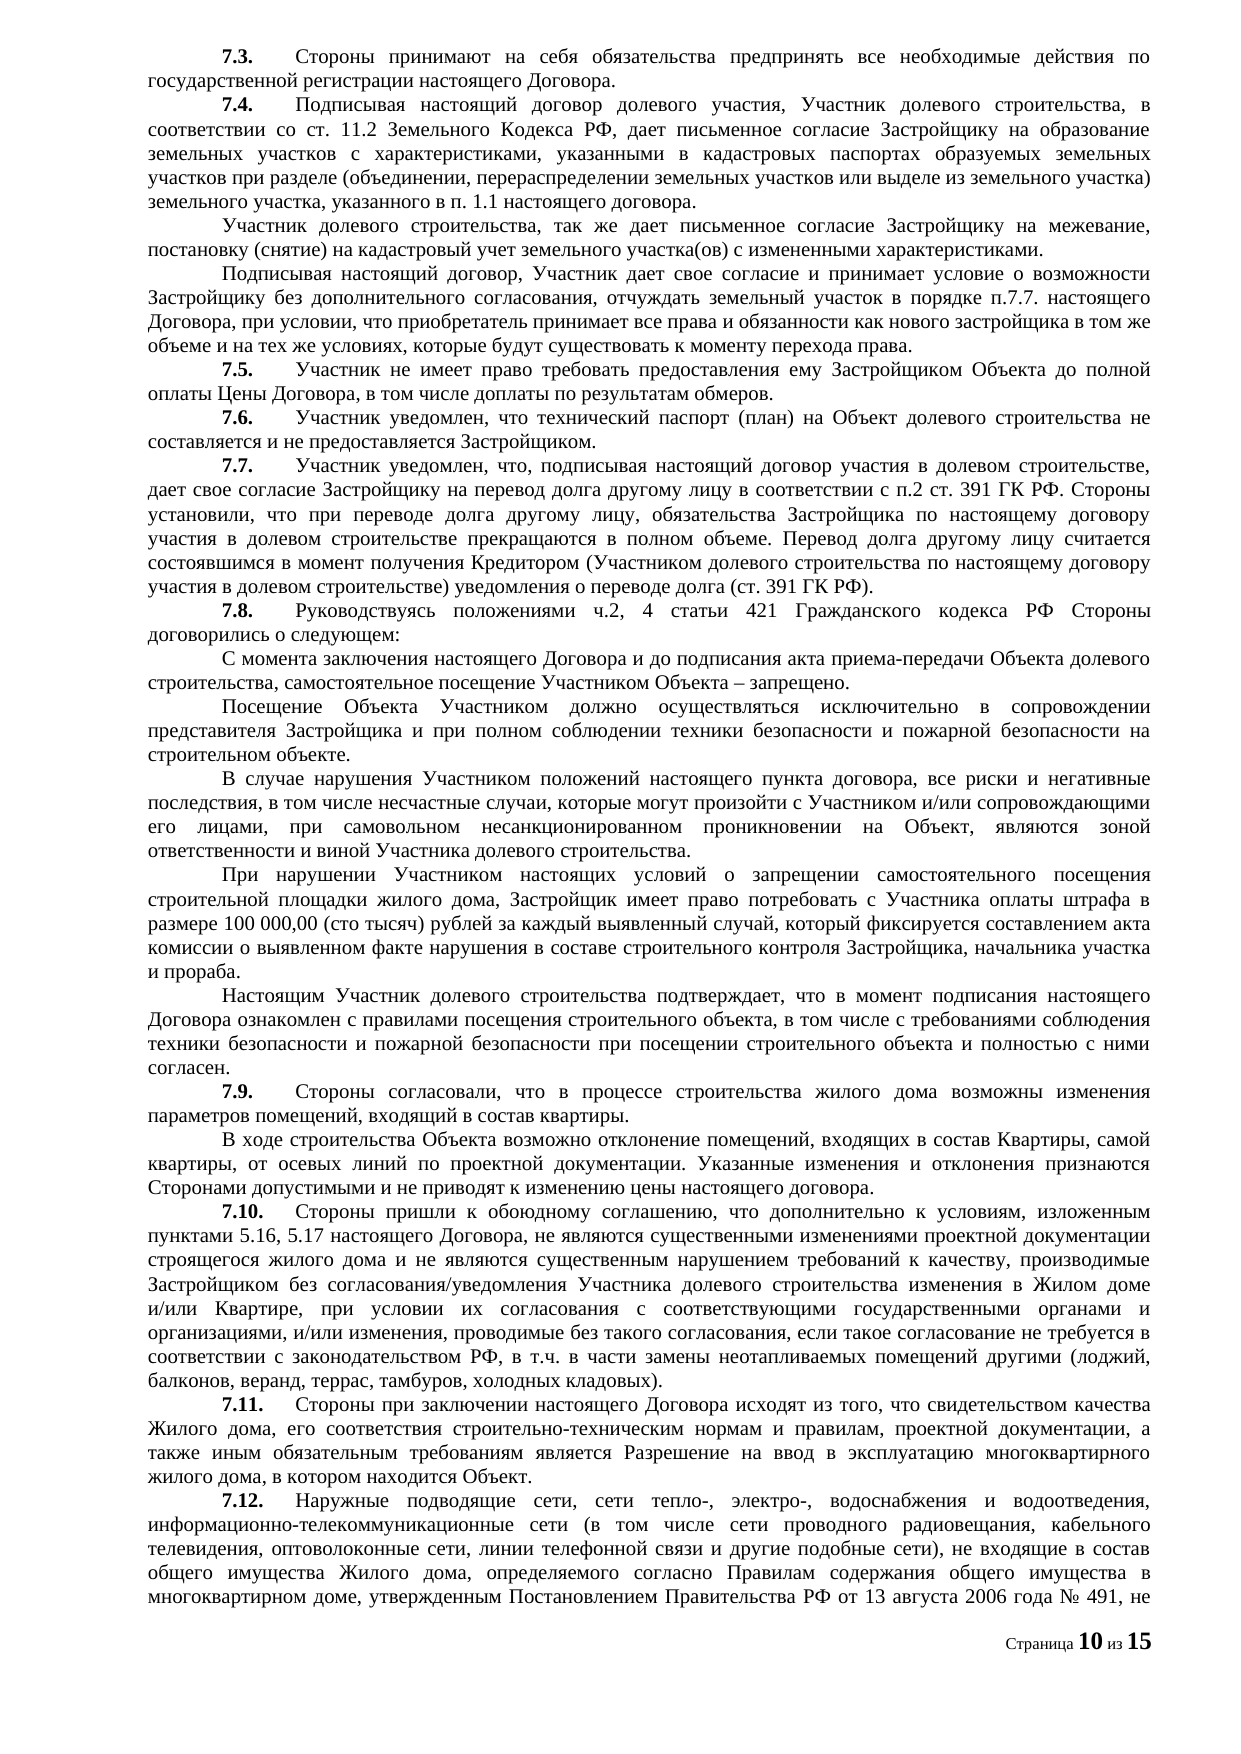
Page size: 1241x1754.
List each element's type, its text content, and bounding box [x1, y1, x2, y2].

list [148, 1488, 1152, 1608]
list Участник уведомлен, что, подписывая настоящий договор участия в долевом строительстве, дает свое согласие Застройщику на перевод долга другому лицу в соответствии с п.2 ст. 391 ГК РФ. Стороны установили, что при переводе долга другому лицу, обязательства Застройщика по настоящему договору участия в долевом строительстве прекращаются в полном объеме. Перевод долга другому лицу считается состоявшимся в момент получения Кредитором (Участником долевого строительства по настоящему договору участия в долевом строительстве) уведомления о переводе долга (ст. 391 ГК РФ). [148, 453, 1152, 598]
list Подписывая настоящий договор долевого участия, Участник долевого строительства, в соответствии со ст. 11.2 Земельного Кодекса РФ, дает письменное согласие Застройщику на образование земельных участков с характеристиками, указанными в кадастровых паспортах образуемых земельных участков при разделе (объединении, перераспределении земельных участков или выделе из земельного участка) земельного участка, указанного в п. 1.1 настоящего договора. [148, 92, 1152, 213]
list Стороны принимают на себя обязательства предпринять все необходимые действия по государственной регистрации настоящего Договора. [148, 44, 1152, 92]
text При нарушении Участником настоящих условий о запрещении самостоятельного посещения строительной площадки жилого дома, Застройщик имеет право потребовать с Участника оплаты штрафа в размере 100 000,00 (сто тысяч) рублей за каждый выявленный случай, который фиксируется составлением акта комиссии о выявленном факте нарушения в составе строительного контроля Застройщика, начальника участка и прораба. [148, 862, 1152, 983]
text Участник долевого строительства, так же дает письменное согласие Застройщику на межевание, постановку (снятие) на кадастровый учет земельного участка(ов) с измененными характеристиками. [148, 213, 1152, 261]
text В ходе строительства Объекта возможно отклонение помещений, входящих в состав Квартиры, самой квартиры, от осевых линий по проектной документации. Указанные изменения и отклонения признаются Сторонами допустимыми и не приводят к изменению цены настоящего договора. [148, 1127, 1152, 1199]
text С момента заключения настоящего Договора и до подписания акта приема-передачи Объекта долевого строительства, самостоятельное посещение Участником Объекта – запрещено. [148, 646, 1152, 694]
list Стороны пришли к обоюдному соглашению, что дополнительно к условиям, изложенным пунктами 5.16, 5.17 настоящего Договора, не являются существенными изменениями проектной документации строящегося жилого дома и не являются существенным нарушением требований к качеству, производимые Застройщиком без согласования/уведомления Участника долевого строительства изменения в Жилом доме и/или Квартире, при условии их согласования с соответствующими государственными органами и организациями, и/или изменения, проводимые без такого согласования, если такое согласование не требуется в соответствии с законодательством РФ, в т.ч. в части замены неотапливаемых помещений другими (лоджий, балконов, веранд, террас, тамбуров, холодных кладовых). [148, 1199, 1152, 1392]
list Стороны при заключении настоящего Договора исходят из того, что свидетельством качества Жилого дома, его соответствия строительно-техническим нормам и правилам, проектной документации, а также иным обязательным требованиям является Разрешение на ввод в эксплуатацию многоквартирного жилого дома, в котором находится Объект. [148, 1392, 1152, 1488]
list Участник не имеет право требовать предоставления ему Застройщиком Объекта до полной оплаты Цены Договора, в том числе доплаты по результатам обмеров. [148, 357, 1152, 405]
list Участник уведомлен, что технический паспорт (план) на Объект долевого строительства не составляется и не предоставляется Застройщиком. [148, 405, 1152, 453]
text Подписывая настоящий договор, Участник дает свое согласие и принимает условие о возможности Застройщику без дополнительного согласования, отчуждать земельный участок в порядке п.7.7. настоящего Договора, при условии, что приобретатель принимает все права и обязанности как нового застройщика в том же объеме и на тех же условиях, которые будут существовать к моменту перехода права. [148, 261, 1152, 357]
list Стороны согласовали, что в процессе строительства жилого дома возможны изменения параметров помещений, входящий в состав квартиры. [148, 1079, 1152, 1127]
list Руководствуясь положениями ч.2, 4 статьи 421 Гражданского кодекса РФ Стороны договорились о следующем: [148, 598, 1152, 646]
text В случае нарушения Участником положений настоящего пункта договора, все риски и негативные последствия, в том числе несчастные случаи, которые могут произойти с Участником и/или сопровождающими его лицами, при самовольном несанкционированном проникновении на Объект, являются зоной ответственности и виной Участника долевого строительства. [148, 766, 1152, 862]
text Настоящим Участник долевого строительства подтверждает, что в момент подписания настоящего Договора ознакомлен с правилами посещения строительного объекта, в том числе с требованиями соблюдения техники безопасности и пожарной безопасности при посещении строительного объекта и полностью с ними согласен. [148, 983, 1152, 1079]
text Посещение Объекта Участником должно осуществляться исключительно в сопровождении представителя Застройщика и при полном соблюдении техники безопасности и пожарной безопасности на строительном объекте. [148, 694, 1152, 766]
